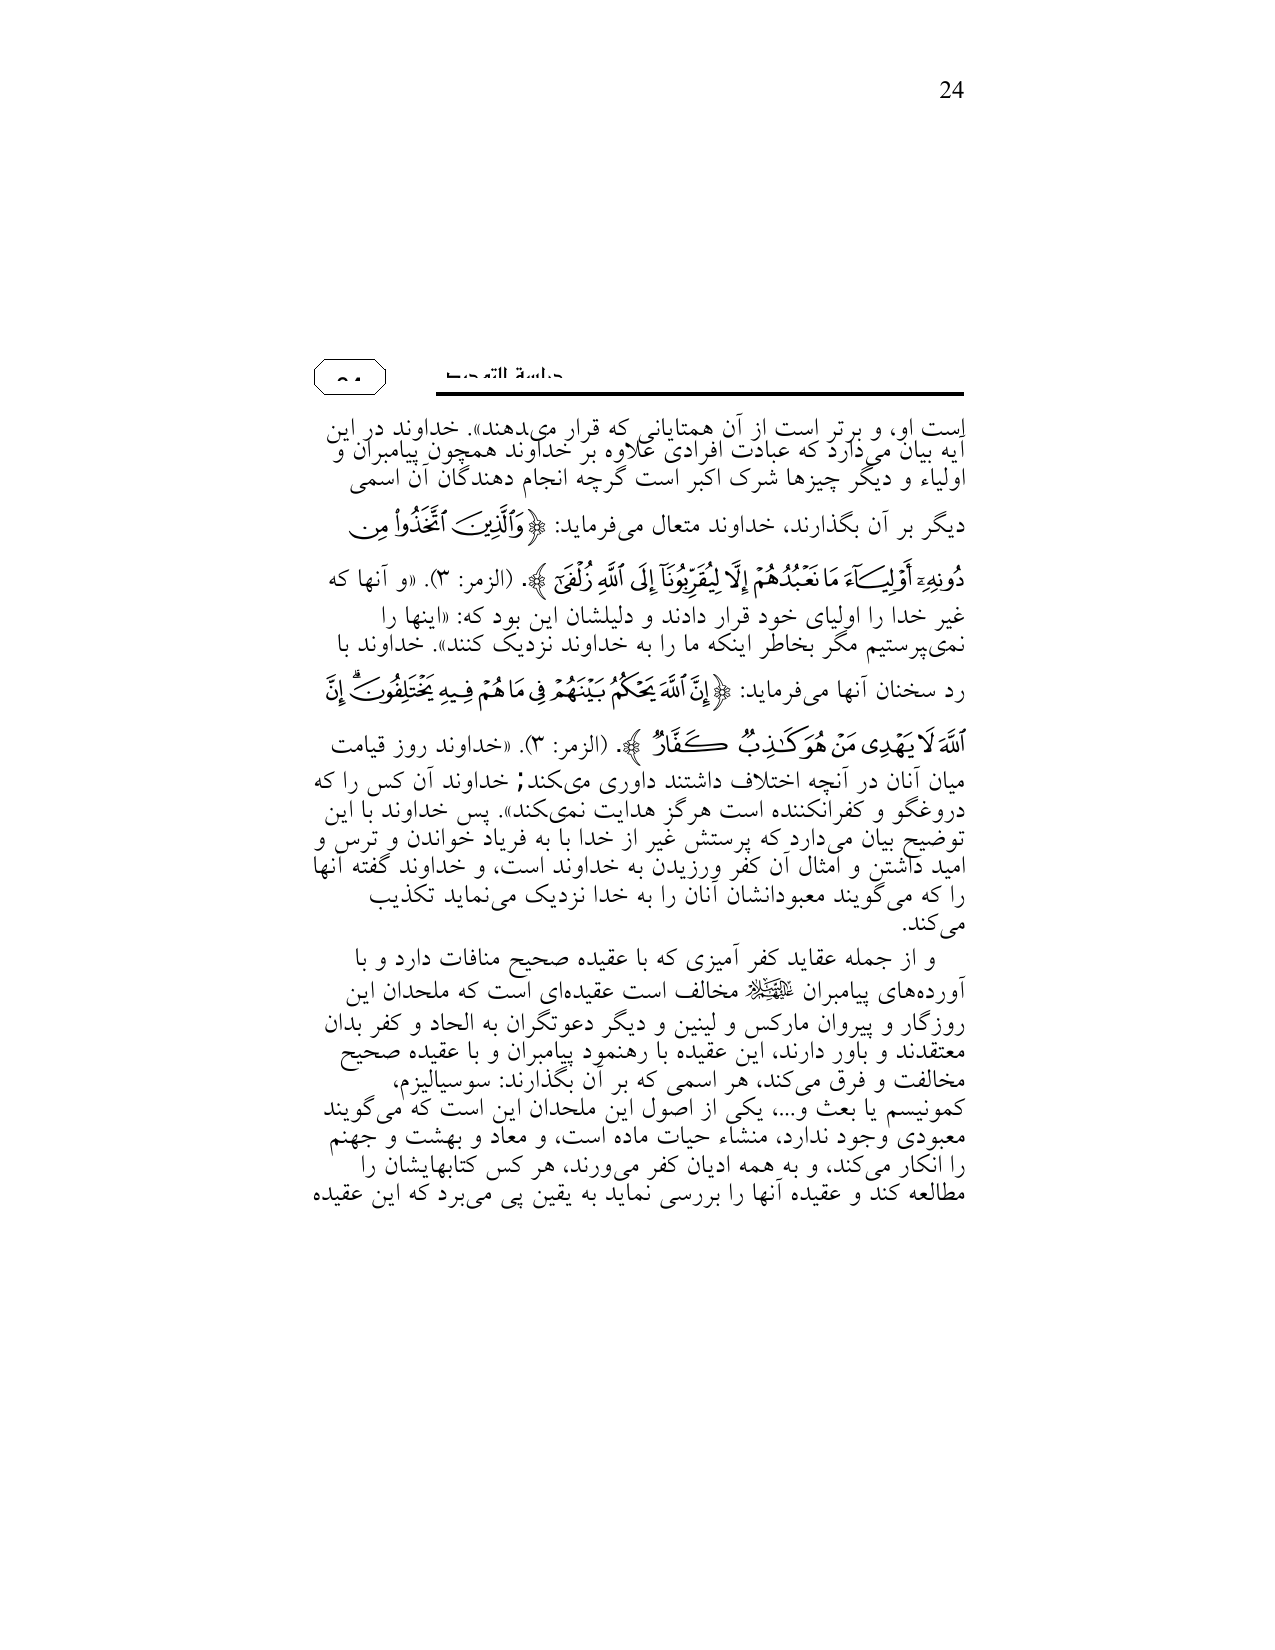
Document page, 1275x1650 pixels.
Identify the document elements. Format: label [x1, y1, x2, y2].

text [311, 943, 964, 1213]
text [311, 413, 964, 943]
